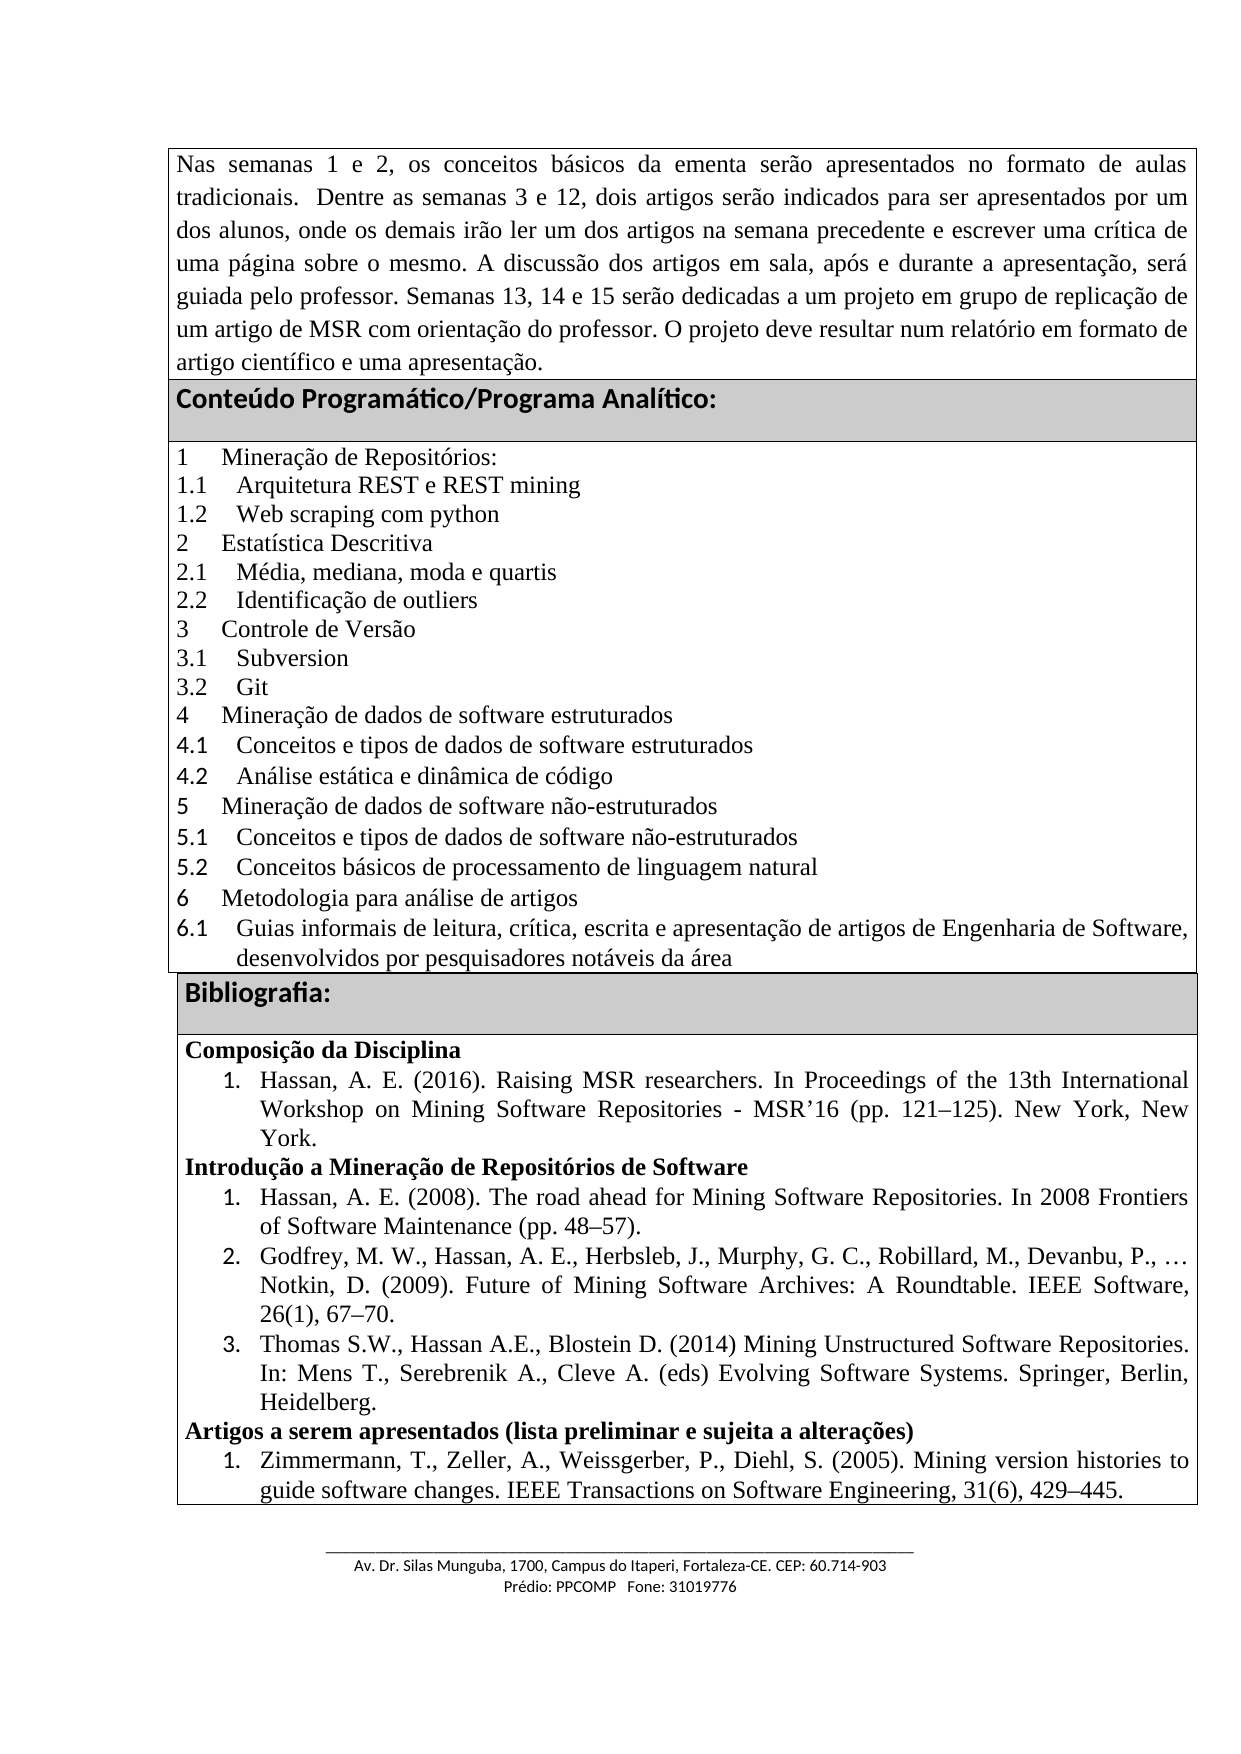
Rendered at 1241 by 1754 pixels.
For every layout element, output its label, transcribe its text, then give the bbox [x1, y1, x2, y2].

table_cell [169, 149, 1196, 379]
table_cell Mineração de Repositórios: Arquitetura REST e REST mining Web scraping com python Estatística Descritiva Média, mediana, moda e quartis Identificação de outliers Controle de Versão Subversion Git Mineração de dados de software estruturados Conceitos e tipos de dados de software estruturados Análise estática e dinâmica de código Mineração de dados de software não-estruturados Conceitos e tipos de dados de software não-estruturados Conceitos básicos de processamento de linguagem natural Metodologia para análise de artigos Guias informais de leitura, crítica, escrita e apresentação de artigos de Engenharia de Software, desenvolvidos por pesquisadores notáveis da área [169, 442, 1196, 972]
table_cell Conteúdo Programático/Programa Analítico: [169, 380, 1196, 441]
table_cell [178, 1035, 1197, 1504]
table_header Bibliografia: [178, 974, 1197, 1034]
